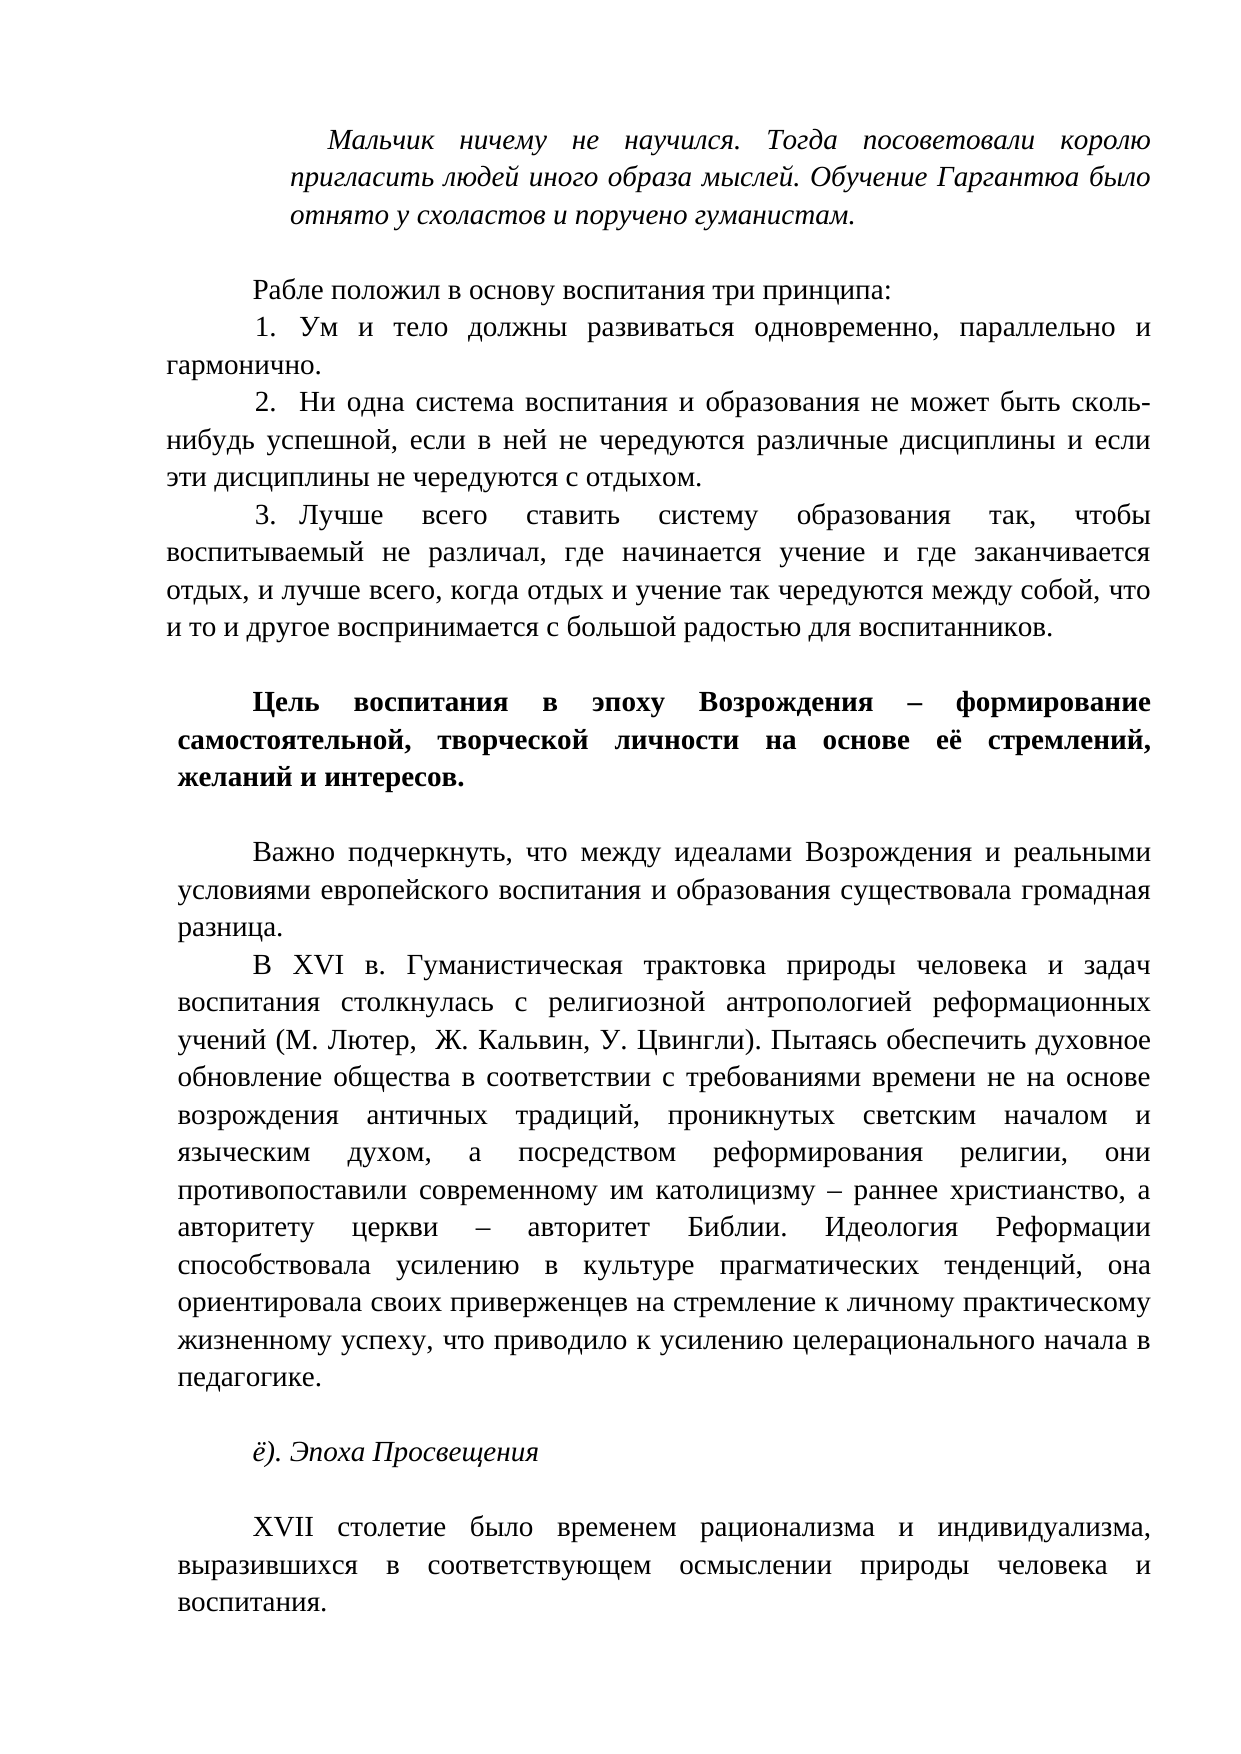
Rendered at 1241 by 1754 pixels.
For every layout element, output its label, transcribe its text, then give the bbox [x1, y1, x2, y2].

text ё). Эпоха Просвещения [177, 1431, 1152, 1468]
text Цель воспитания в эпоху Возрождения – формирование самостоятельной, творческой личности на основе её стремлений, желаний и интересов. [177, 681, 1152, 793]
text Важно подчеркнуть, что между идеалами Возрождения и реальными условиями европейского воспитания и образования существовала громадная разница. [177, 831, 1152, 943]
list Ни одна система воспитания и образования не может быть сколь-нибудь успешной, если в ней не чередуются различные дисциплины и если эти дисциплины не чередуются с отдыхом. [166, 381, 1152, 493]
list Лучше всего ставить систему образования так, чтобы воспитываемый не различал, где начинается учение и где заканчивается отдых, и лучше всего, когда отдых и учение так чередуются между собой, что и то и другое воспринимается с большой радостью для воспитанников. [166, 493, 1152, 643]
text Рабле положил в основу воспитания три принципа: [177, 268, 1152, 306]
list Ум и тело должны развиваться одновременно, параллельно и гармонично. [166, 306, 1152, 381]
text XVII столетие было временем рационализма и индивидуализма, выразившихся в соответствующем осмыслении природы человека и воспитания. [177, 1506, 1152, 1618]
text Мальчик ничему не научился. Тогда посоветовали королю пригласить людей иного образа мыслей. Обучение Гаргантюа было отнято у схоластов и поручено гуманистам. [290, 118, 1152, 231]
text В XVI в. Гуманистическая трактовка природы человека и задач воспитания столкнулась с религиозной антропологией реформационных учений (М. Лютер, Ж. Кальвин, У. Цвингли). Пытаясь обеспечить духовное обновление общества в соответствии с требованиями времени не на основе возрождения античных традиций, проникнутых светским началом и языческим духом, а посредством реформирования религии, они противопоставили современному им католицизму – раннее христианство, а авторитету церкви – авторитет Библии. Идеология Реформации способствовала усилению в культуре прагматических тенденций, она ориентировала своих приверженцев на стремление к личному практическому жизненному успеху, что приводило к усилению целерационального начала в педагогике. [177, 943, 1152, 1393]
